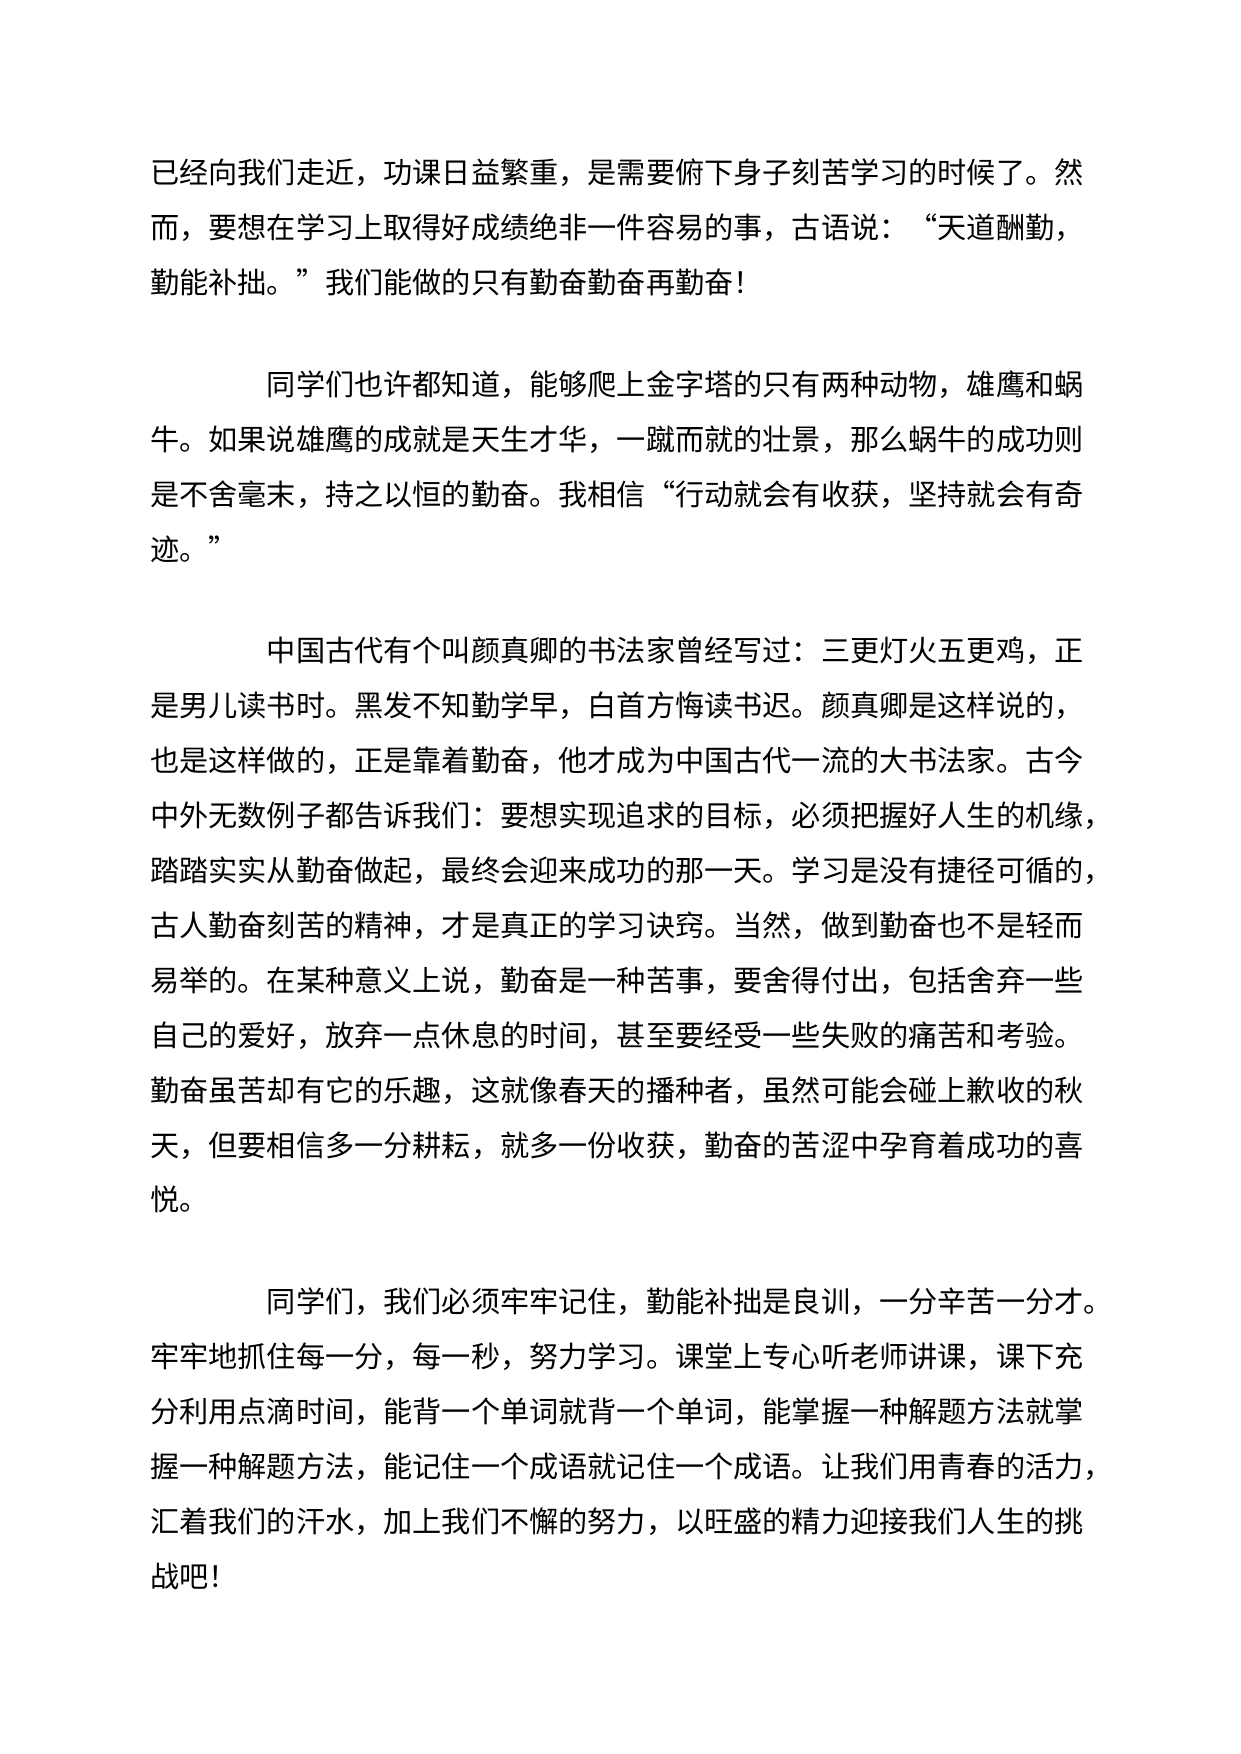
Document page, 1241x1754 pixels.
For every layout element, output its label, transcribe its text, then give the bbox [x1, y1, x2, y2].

text 同学们，我们必须牢牢记住，勤能补拙是良训，一分辛苦一分才。牢牢地抓住每一分，每一秒，努力学习。课堂上专心听老师讲课，课下充分利用点滴时间，能背一个单词就背一个单词，能掌握一种解题方法就掌握一种解题方法，能记住一个成语就记住一个成语。让我们用青春的活力，汇着我们的汗水，加上我们不懈的努力，以旺盛的精力迎接我们人生的挑战吧！ [150, 1279, 1090, 1596]
text 同学们也许都知道，能够爬上金字塔的只有两种动物，雄鹰和蜗牛。如果说雄鹰的成就是天生才华，一蹴而就的壮景，那么蜗牛的成功则是不舍毫末，持之以恒的勤奋。我相信“行动就会有收获，坚持就会有奇迹。” [150, 362, 1090, 568]
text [150, 150, 1090, 302]
text 中国古代有个叫颜真卿的书法家曾经写过：三更灯火五更鸡，正是男儿读书时。黑发不知勤学早，白首方悔读书迟。颜真卿是这样说的，也是这样做的，正是靠着勤奋，他才成为中国古代一流的大书法家。古今中外无数例子都告诉我们：要想实现追求的目标，必须把握好人生的机缘，踏踏实实从勤奋做起，最终会迎来成功的那一天。学习是没有捷径可循的，古人勤奋刻苦的精神，才是真正的学习诀窍。当然，做到勤奋也不是轻而易举的。在某种意义上说，勤奋是一种苦事，要舍得付出，包括舍弃一些自己的爱好，放弃一点休息的时间，甚至要经受一些失败的痛苦和考验。勤奋虽苦却有它的乐趣，这就像春天的播种者，虽然可能会碰上歉收的秋天，但要相信多一分耕耘，就多一份收获，勤奋的苦涩中孕育着成功的喜悦。 [150, 628, 1090, 1219]
